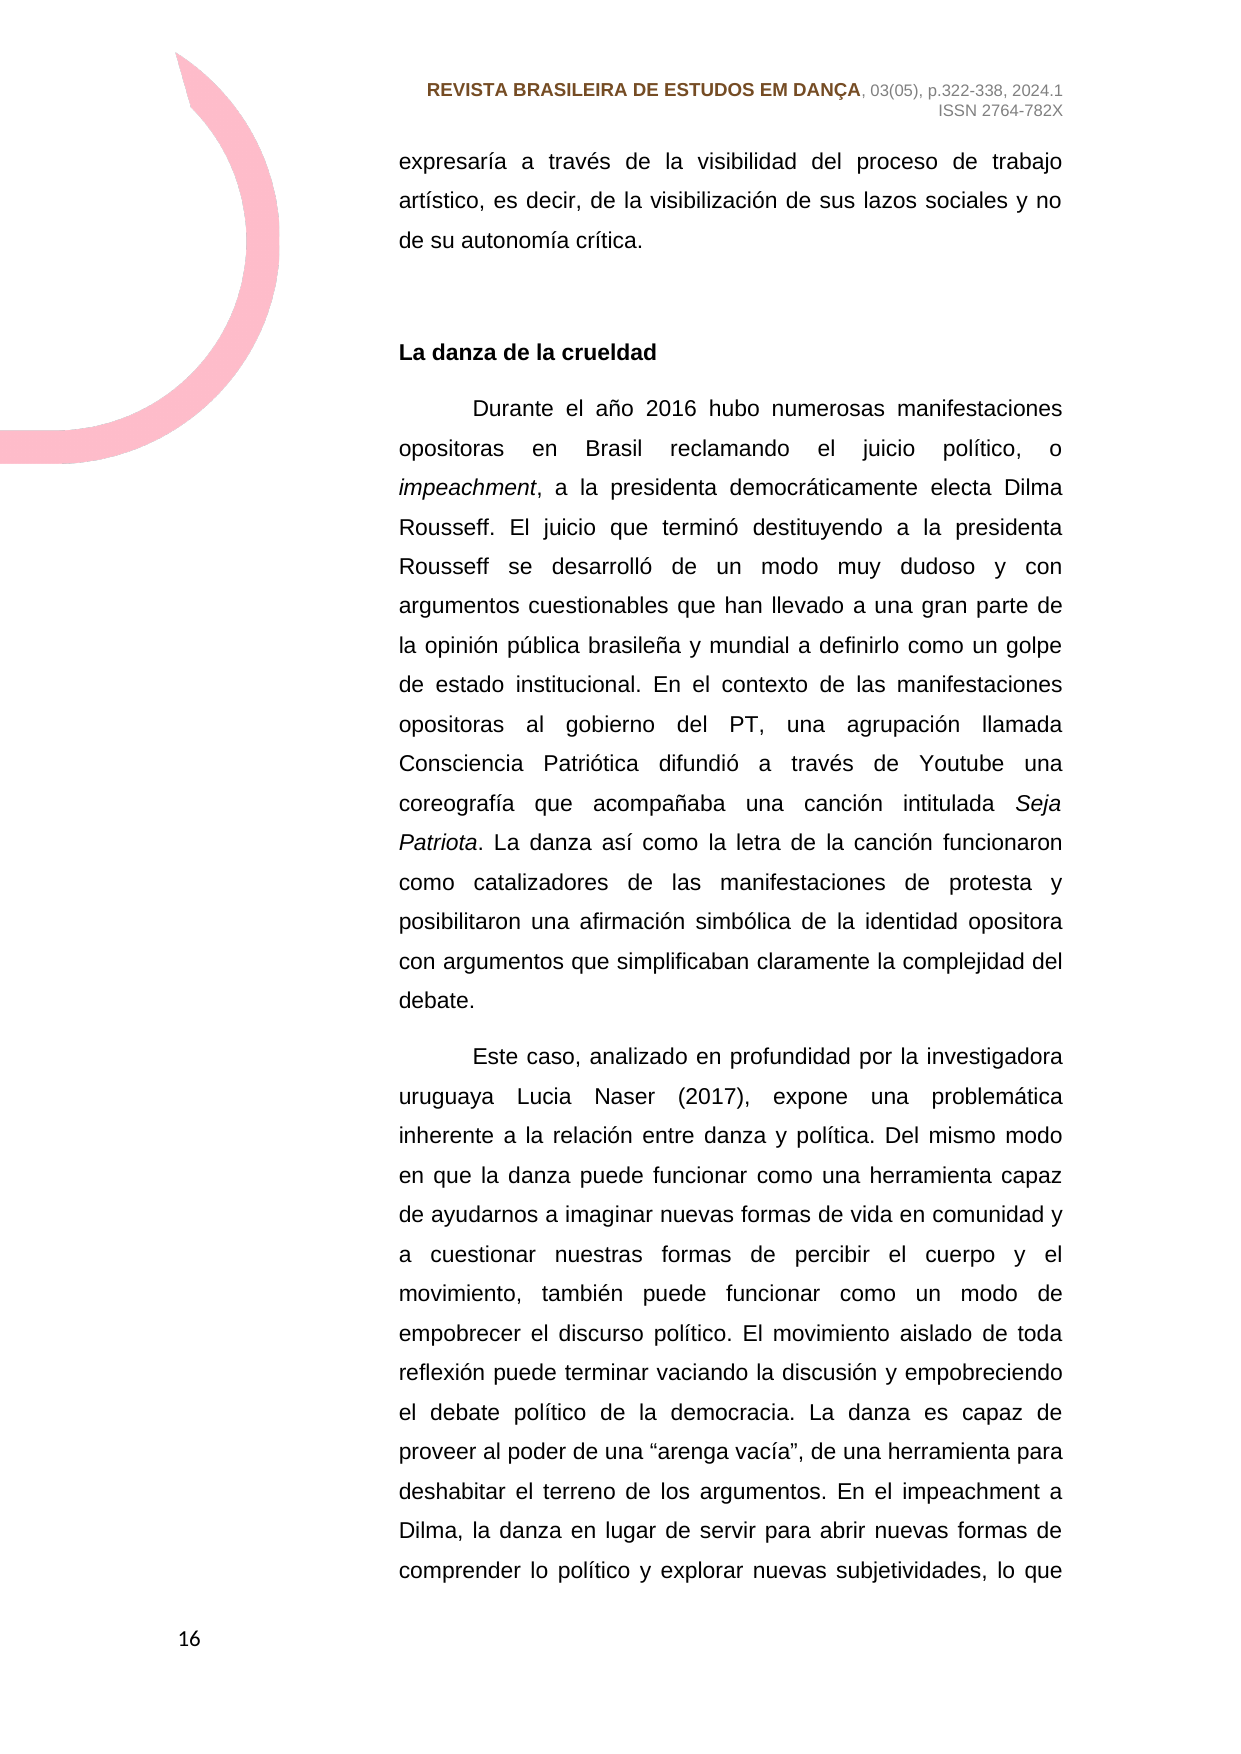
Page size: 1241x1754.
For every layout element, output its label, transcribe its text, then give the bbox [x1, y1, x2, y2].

text Durante el año 2016 hubo numerosas manifestaciones opositoras en Brasil reclamando el juicio político, o impeachment, a la presidenta democráticamente electa Dilma Rousseff. El juicio que terminó destituyendo a la presidenta Rousseff se desarrolló de un modo muy dudoso y con argumentos cuestionables que han llevado a una gran parte de la opinión pública brasileña y mundial a definirlo como un golpe de estado institucional. En el contexto de las manifestaciones opositoras al gobierno del PT, una agrupación llamada Consciencia Patriótica difundió a través de Youtube una coreografía que acompañaba una canción intitulada Seja Patriota. La danza así como la letra de la canción funcionaron como catalizadores de las manifestaciones de protesta y posibilitaron una afirmación simbólica de la identidad opositora con argumentos que simplificaban claramente la complejidad del debate. [398, 395, 1063, 1013]
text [398, 1043, 1063, 1583]
text La danza de la crueldad [323, 339, 1063, 365]
picture [0, 52, 280, 464]
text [398, 148, 1063, 253]
